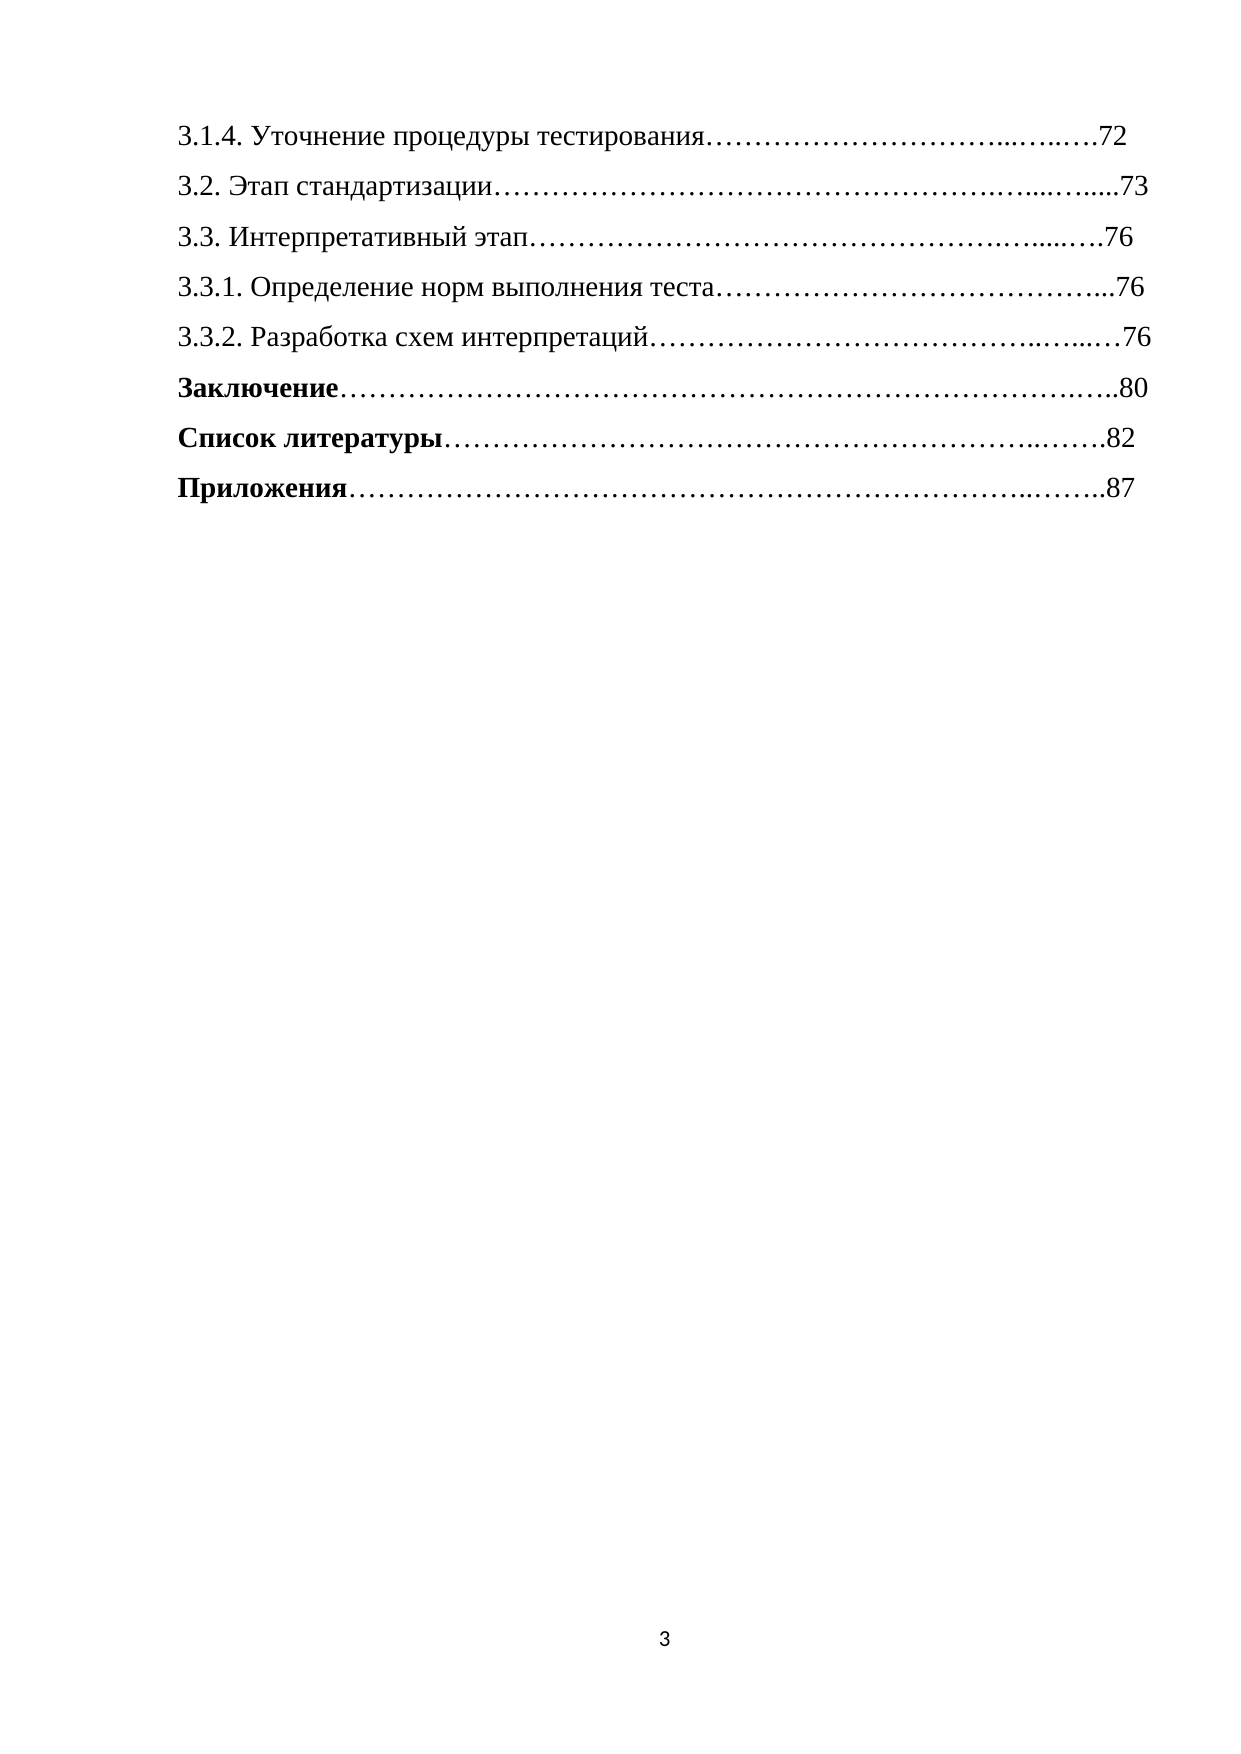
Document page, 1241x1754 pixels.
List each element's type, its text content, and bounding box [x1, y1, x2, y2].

text 3.2. Этап стандартизации…………………………………………….…....….....73 [177, 168, 1152, 202]
text Приложения……………………………………………………………..……..87 [177, 470, 1152, 504]
text Список литературы……………………………………………………..…….82 [177, 420, 1152, 453]
text 3.3.2. Разработка схем интерпретаций…………………………………..…...…76 [177, 319, 1152, 353]
text Заключение………………………………………………………………….…..80 [177, 370, 1152, 403]
text 3.3.1. Определение норм выполнения теста…………………………………...76 [177, 269, 1152, 303]
text 3.3. Интерпретативный этап………………………………………….….....….76 [177, 219, 1152, 252]
text 3.1.4. Уточнение процедуры тестирования…………………………...…..….72 [177, 118, 1152, 152]
